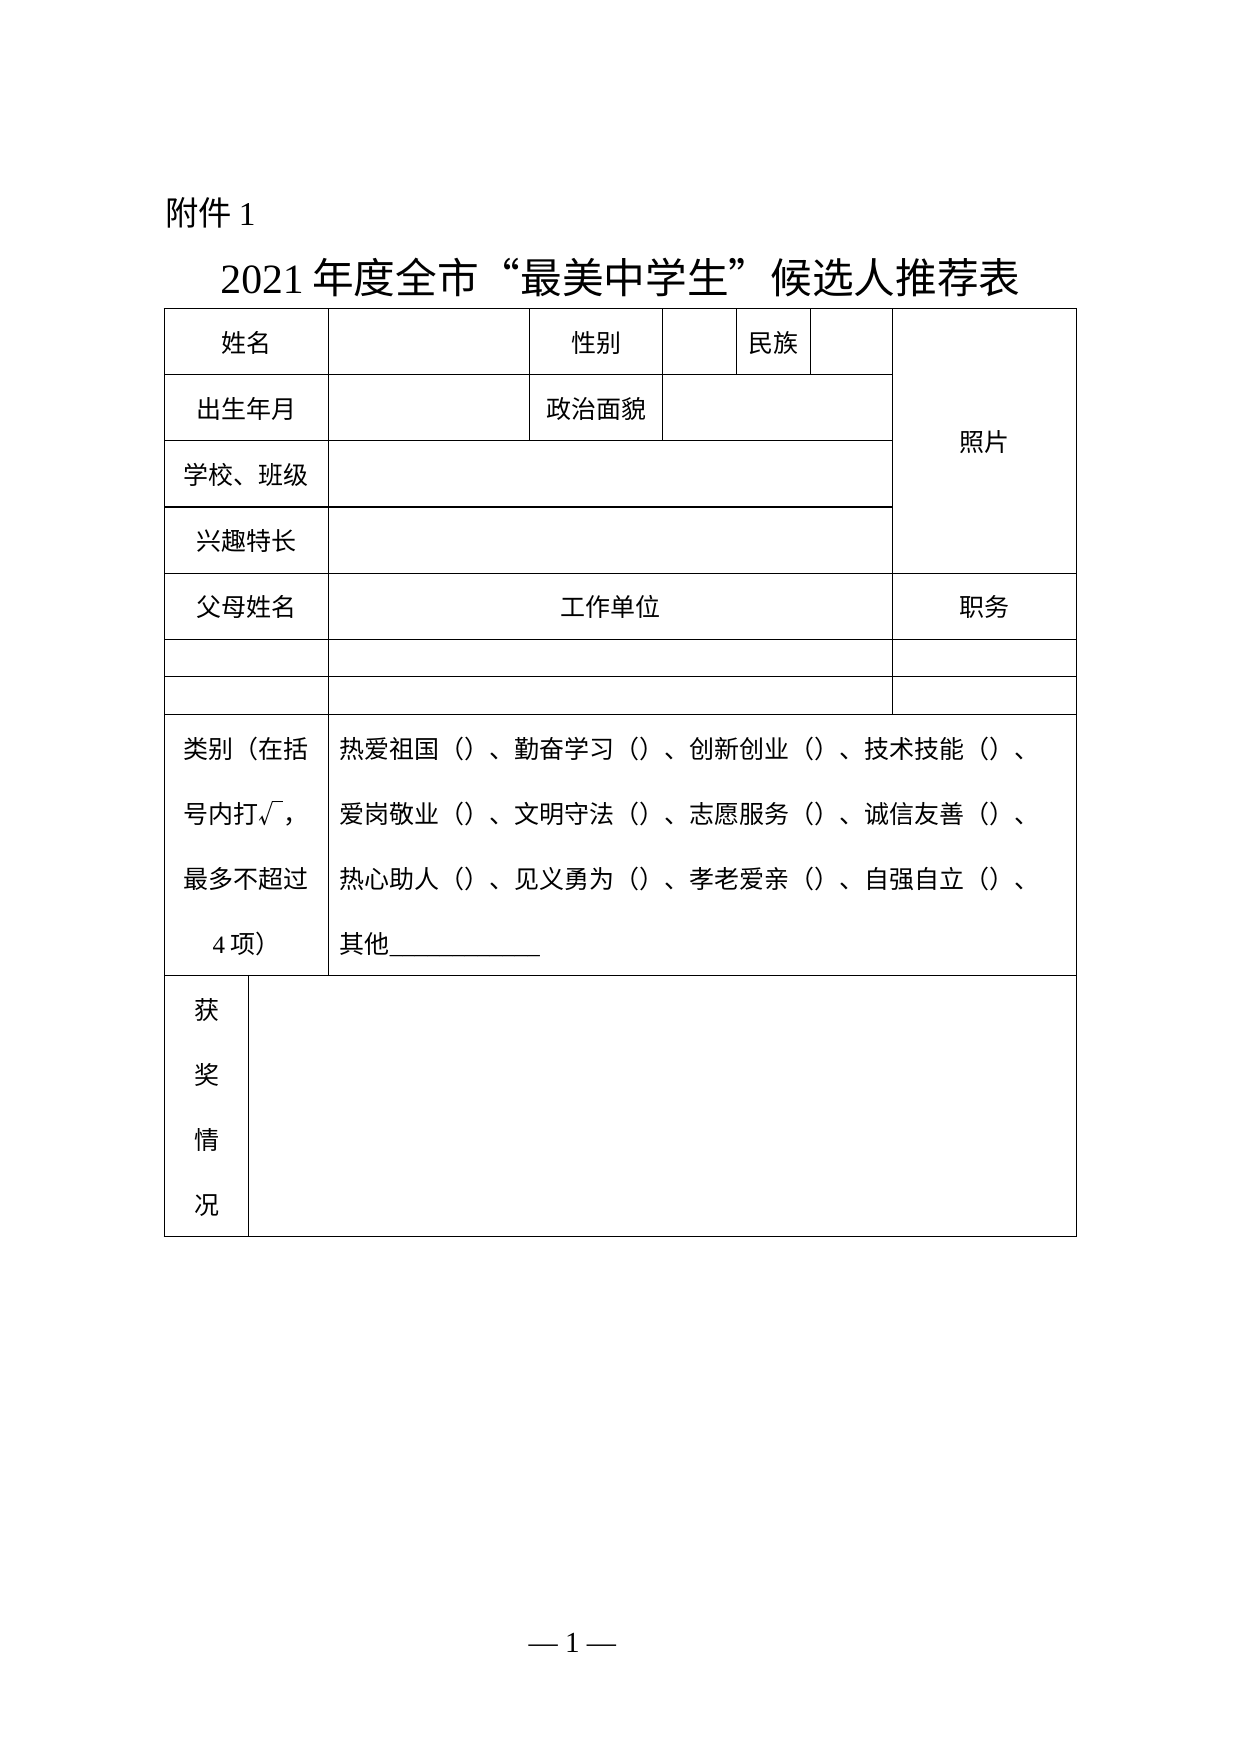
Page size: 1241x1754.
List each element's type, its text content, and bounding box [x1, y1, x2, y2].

table_cell [893, 677, 1076, 714]
table_cell 工作单位 [329, 574, 892, 638]
table_cell [329, 677, 892, 714]
table_cell 兴趣特长 [165, 508, 328, 572]
table_cell 类别（在括号内打√，最多不超过4项） [165, 715, 328, 975]
table_cell 出生年月 [165, 375, 328, 440]
table_cell [329, 640, 892, 676]
table_cell [893, 640, 1076, 676]
table_cell 父母姓名 [165, 574, 328, 638]
table_cell 热爱祖国（）、勤奋学习（）、创新创业（）、技术技能（）、 爱岗敬业（）、文明守法（）、志愿服务（）、诚信友善（）、 热心助人（）、见义勇为（）、孝老爱亲（）、自强自立（）、 其他____________ [329, 715, 1076, 975]
table_cell 政治面貌 [530, 375, 662, 440]
table_cell [165, 677, 328, 714]
table_cell 学校、班级 [165, 441, 328, 506]
text 2021年度全市“最美中学生”候选人推荐表 [165, 243, 1075, 308]
table_cell [329, 375, 529, 440]
text 附件1 [165, 178, 1075, 243]
table_cell [165, 640, 328, 676]
table_header 照片 [893, 309, 1076, 572]
table_cell [249, 976, 1076, 1236]
table_header [811, 309, 892, 374]
table_cell 职务 [893, 574, 1076, 638]
table_header 姓名 [165, 309, 328, 374]
table_cell [329, 441, 892, 506]
table_cell [663, 375, 892, 440]
table_header [663, 309, 736, 374]
table_header 性别 [530, 309, 662, 374]
table_header 民族 [737, 309, 810, 374]
table_cell 获 奖 情 况 [165, 976, 248, 1236]
table_header [329, 309, 529, 374]
table_cell [329, 508, 892, 572]
